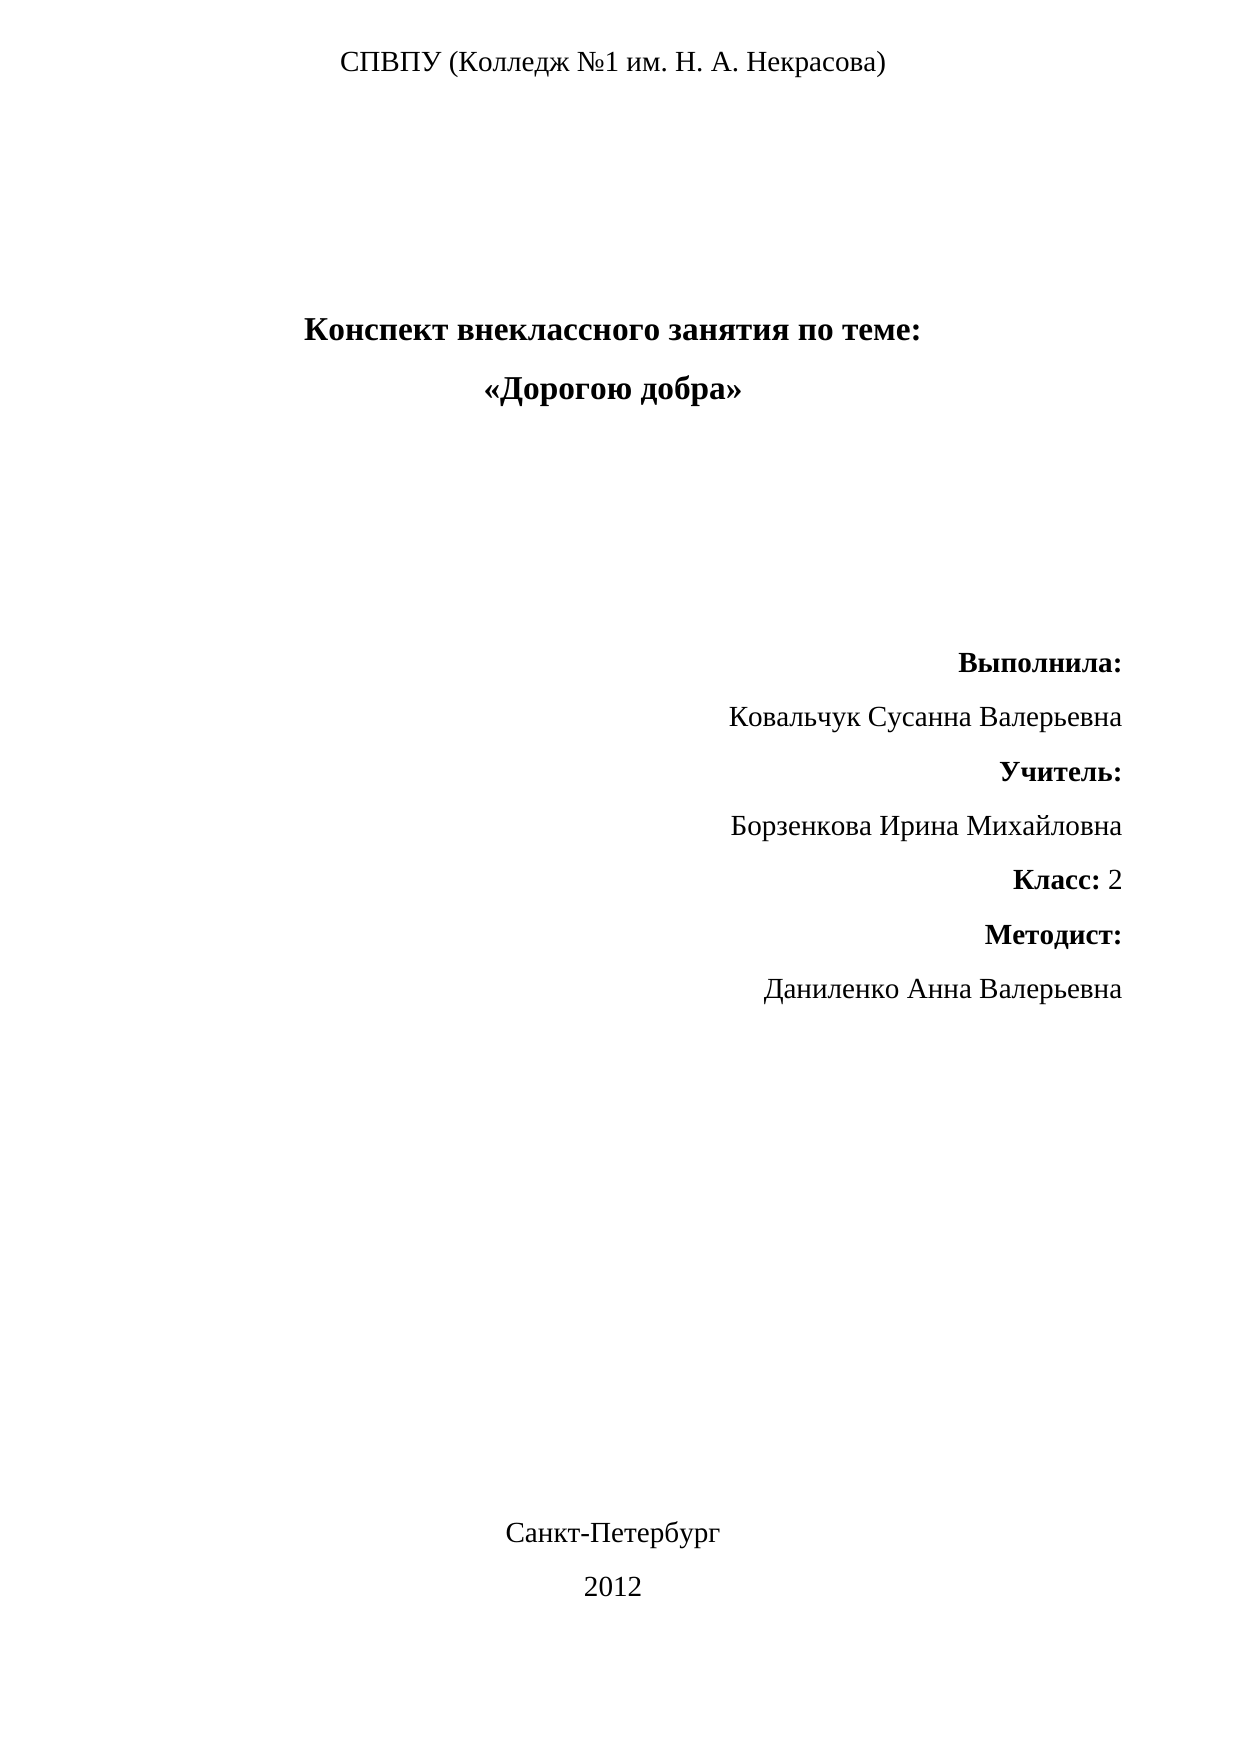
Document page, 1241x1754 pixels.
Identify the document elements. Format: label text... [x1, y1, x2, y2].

text Конспект внеклассного занятия по теме: [103, 309, 1122, 347]
text Класс: 2 [103, 862, 1122, 896]
text Выполнила: [103, 645, 1122, 678]
text Методист: [103, 917, 1122, 950]
text СПВПУ (Колледж №1 им. Н. А. Некрасова) [103, 44, 1122, 78]
text Даниленко Анна Валерьевна [103, 971, 1122, 1005]
text Ковальчук Сусанна Валерьевна [103, 699, 1122, 733]
text Учитель: [103, 754, 1122, 787]
text Борзенкова Ирина Михайловна [103, 808, 1122, 842]
text Санкт-Петербург [103, 1515, 1122, 1548]
text 2012 [103, 1569, 1122, 1603]
text «Дорогою добра» [103, 368, 1122, 407]
